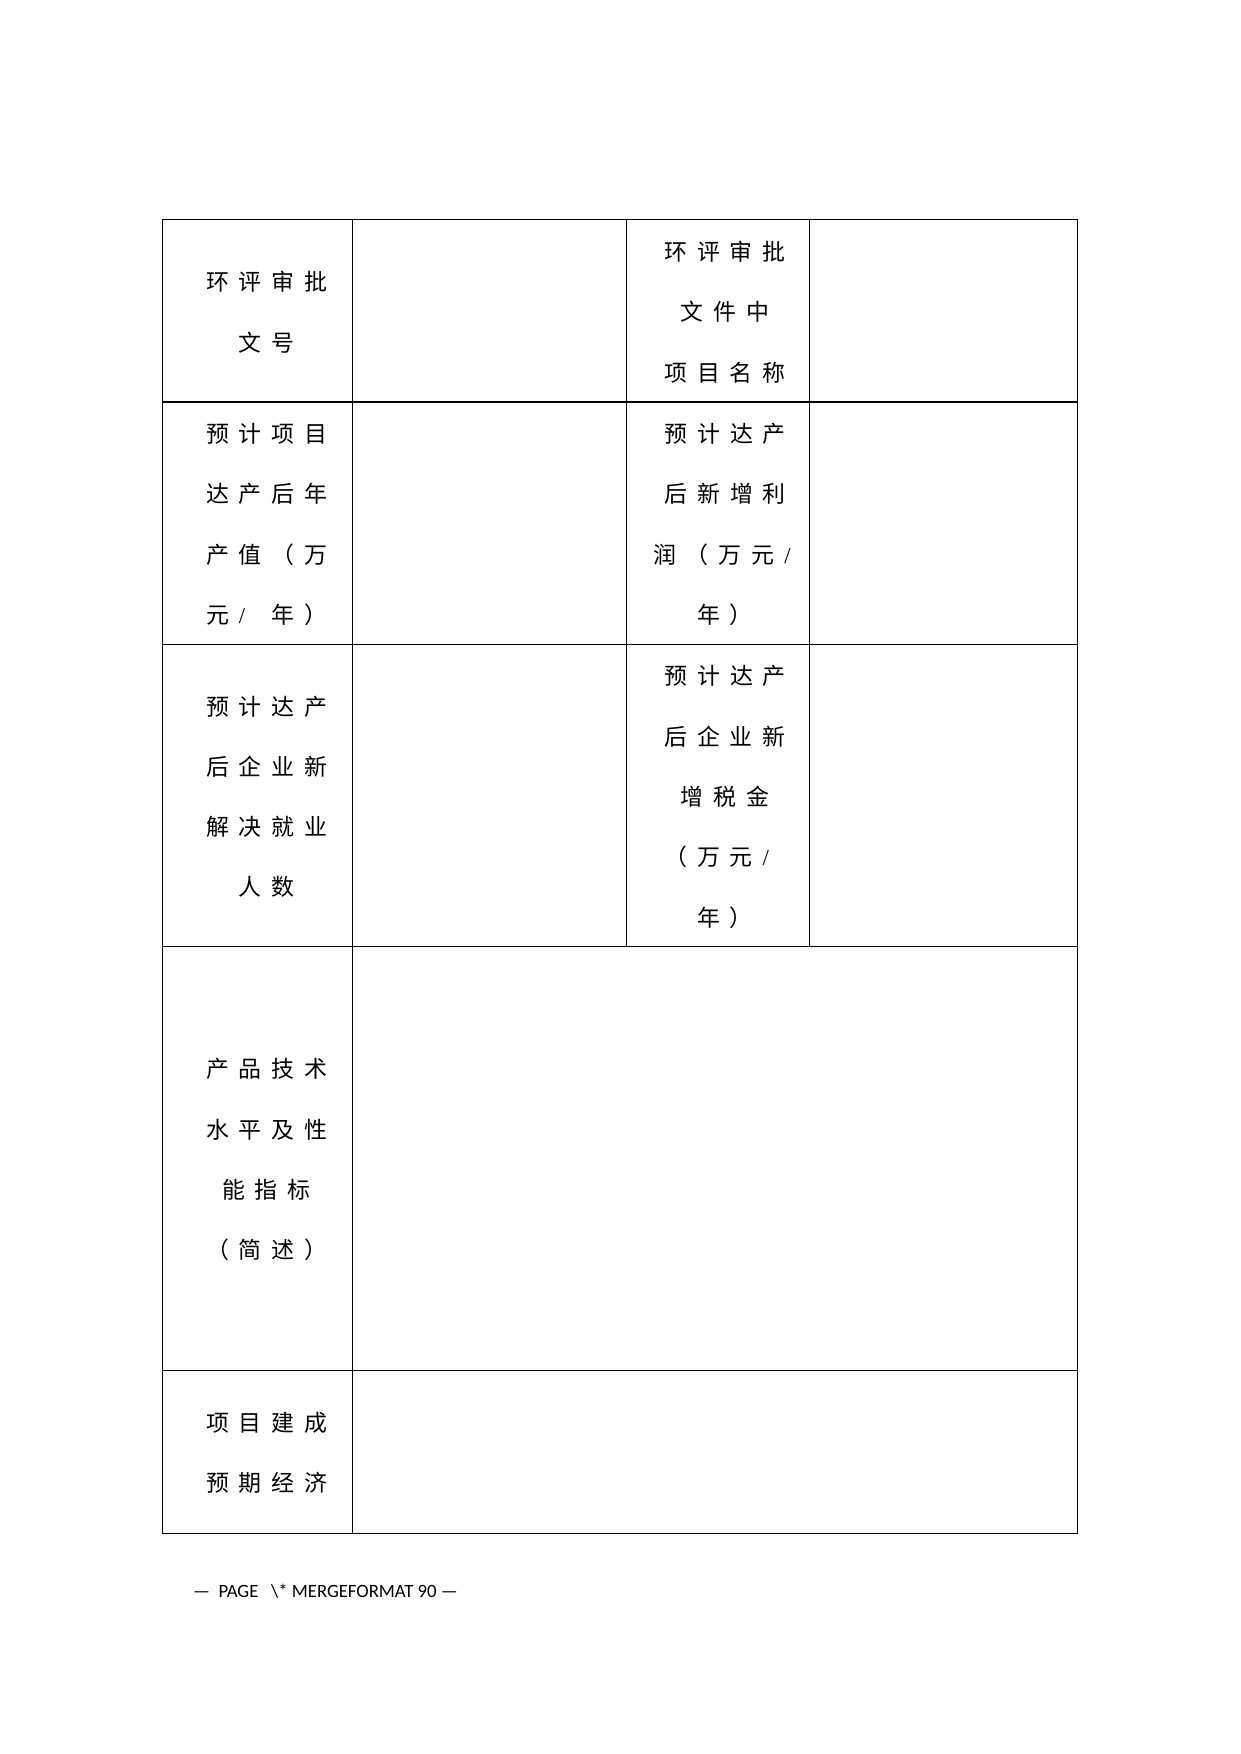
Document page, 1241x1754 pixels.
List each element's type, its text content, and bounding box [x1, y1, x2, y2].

table_cell [353, 403, 626, 644]
table_cell 环评审批文件中 项目名称 [627, 220, 809, 401]
table_cell 预计达产后企业新解决就业人数 [163, 645, 352, 946]
table_cell 项目建成预期经济社会效益（简述） [163, 1371, 352, 1533]
table_cell [810, 403, 1077, 644]
table_cell [810, 220, 1077, 401]
table_cell 产品技术水平及性能指标（简述） [163, 947, 352, 1369]
table_cell 预计项目达产后年产值（万元/年） [163, 403, 352, 644]
table_cell [810, 645, 1077, 946]
table_cell [353, 645, 626, 946]
table_cell [353, 1371, 1077, 1533]
table_cell 预计达产后新增利润（万元/年） [627, 403, 809, 644]
table_cell 预计达产后企业新增税金 （万元/年） [627, 645, 809, 946]
table_cell [353, 220, 626, 401]
table_cell [353, 947, 1077, 1369]
table_cell 环评审批文号 [163, 220, 352, 401]
